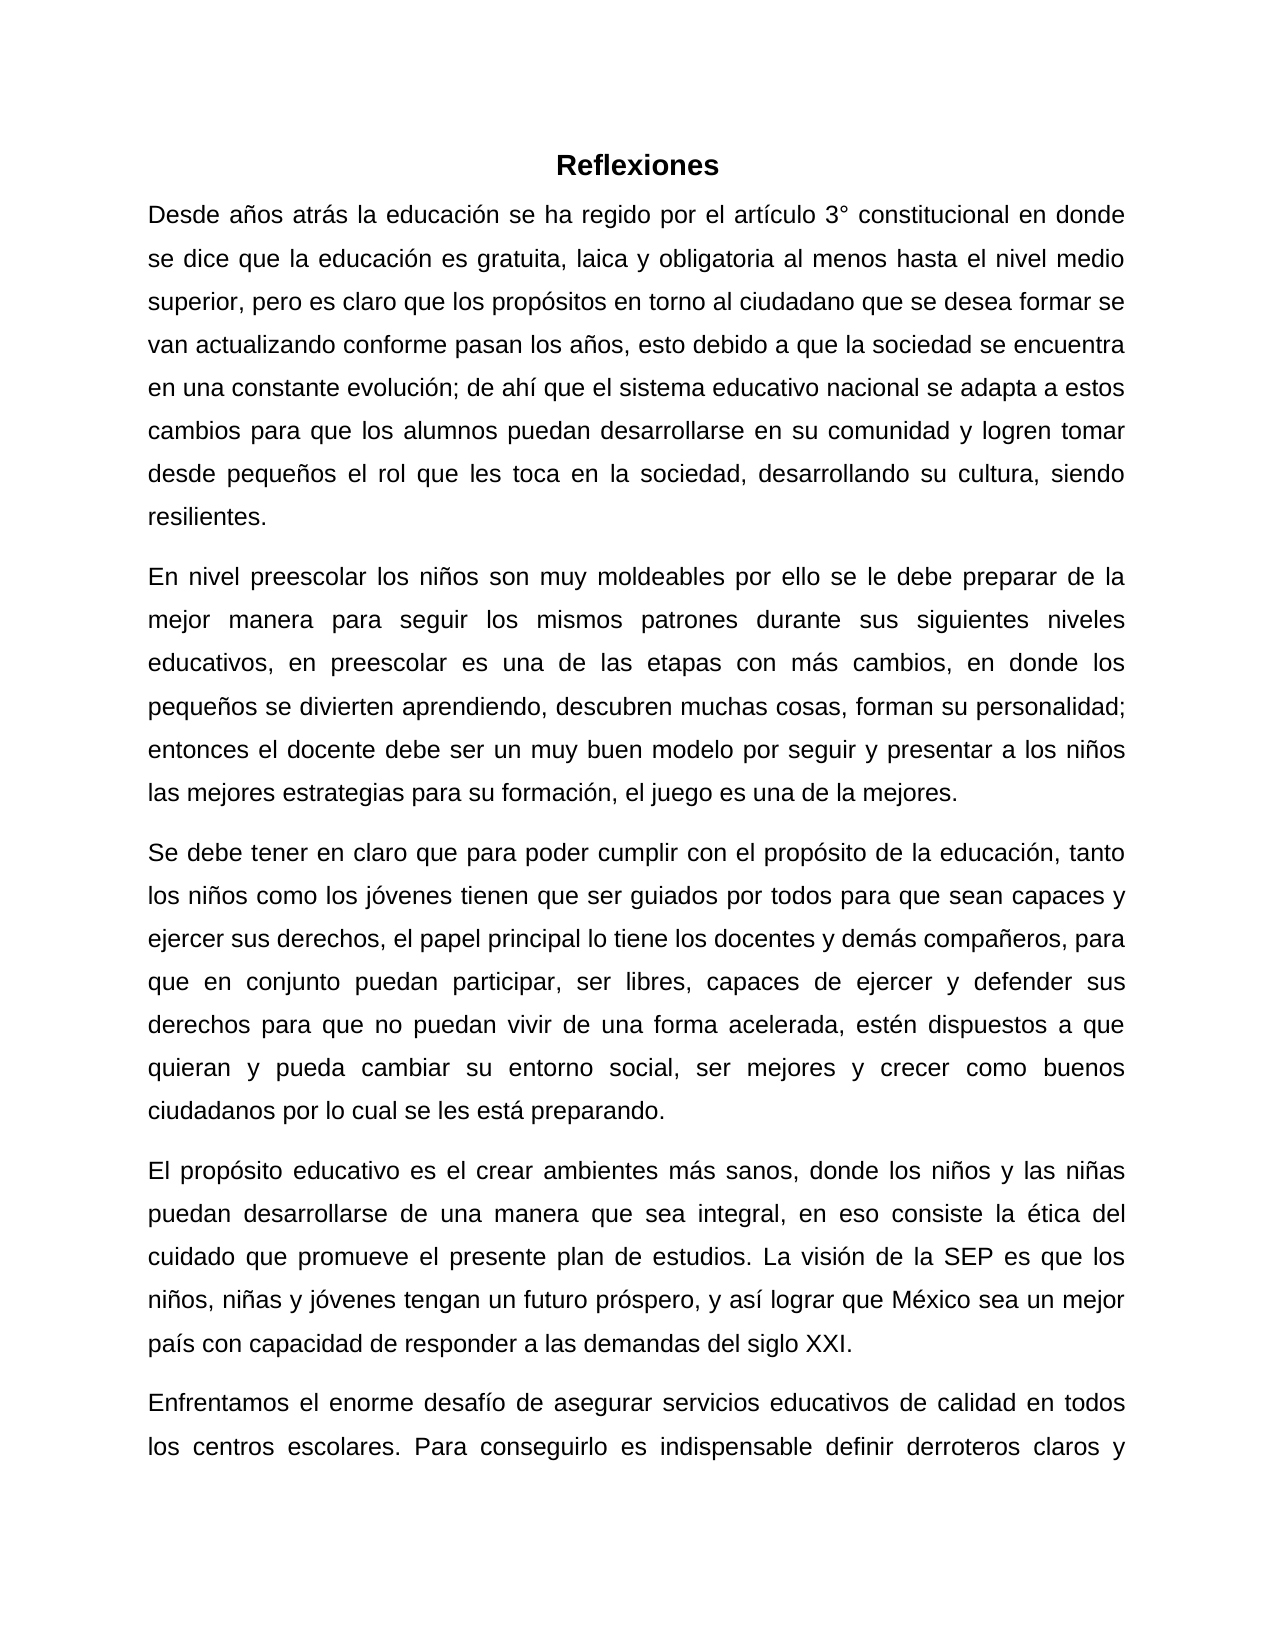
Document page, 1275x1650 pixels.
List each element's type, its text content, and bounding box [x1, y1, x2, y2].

text Reflexiones [148, 148, 1127, 181]
text El propósito educativo es el crear ambientes más sanos, donde los niños y las niñas puedan desarrollarse de una manera que sea integral, en eso consiste la ética del cuidado que promueve el presente plan de estudios. La visión de la SEP es que los niños, niñas y jóvenes tengan un futuro próspero, y así lograr que México sea un mejor país con capacidad de responder a las demandas del siglo XXI. [148, 1156, 1127, 1357]
text En nivel preescolar los niños son muy moldeables por ello se le debe preparar de la mejor manera para seguir los mismos patrones durante sus siguientes niveles educativos, en preescolar es una de las etapas con más cambios, en donde los pequeños se divierten aprendiendo, descubren muchas cosas, forman su personalidad; entonces el docente debe ser un muy buen modelo por seguir y presentar a los niños las mejores estrategias para su formación, el juego es una de la mejores. [148, 562, 1127, 807]
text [148, 1388, 1127, 1460]
text Se debe tener en claro que para poder cumplir con el propósito de la educación, tanto los niños como los jóvenes tienen que ser guiados por todos para que sean capaces y ejercer sus derechos, el papel principal lo tiene los docentes y demás compañeros, para que en conjunto puedan participar, ser libres, capaces de ejercer y defender sus derechos para que no puedan vivir de una forma acelerada, estén dispuestos a que quieran y pueda cambiar su entorno social, ser mejores y crecer como buenos ciudadanos por lo cual se les está preparando. [148, 838, 1127, 1125]
text Desde años atrás la educación se ha regido por el artículo 3° constitucional en donde se dice que la educación es gratuita, laica y obligatoria al menos hasta el nivel medio superior, pero es claro que los propósitos en torno al ciudadano que se desea formar se van actualizando conforme pasan los años, esto debido a que la sociedad se encuentra en una constante evolución; de ahí que el sistema educativo nacional se adapta a estos cambios para que los alumnos puedan desarrollarse en su comunidad y logren tomar desde pequeños el rol que les toca en la sociedad, desarrollando su cultura, siendo resilientes. [148, 201, 1127, 531]
